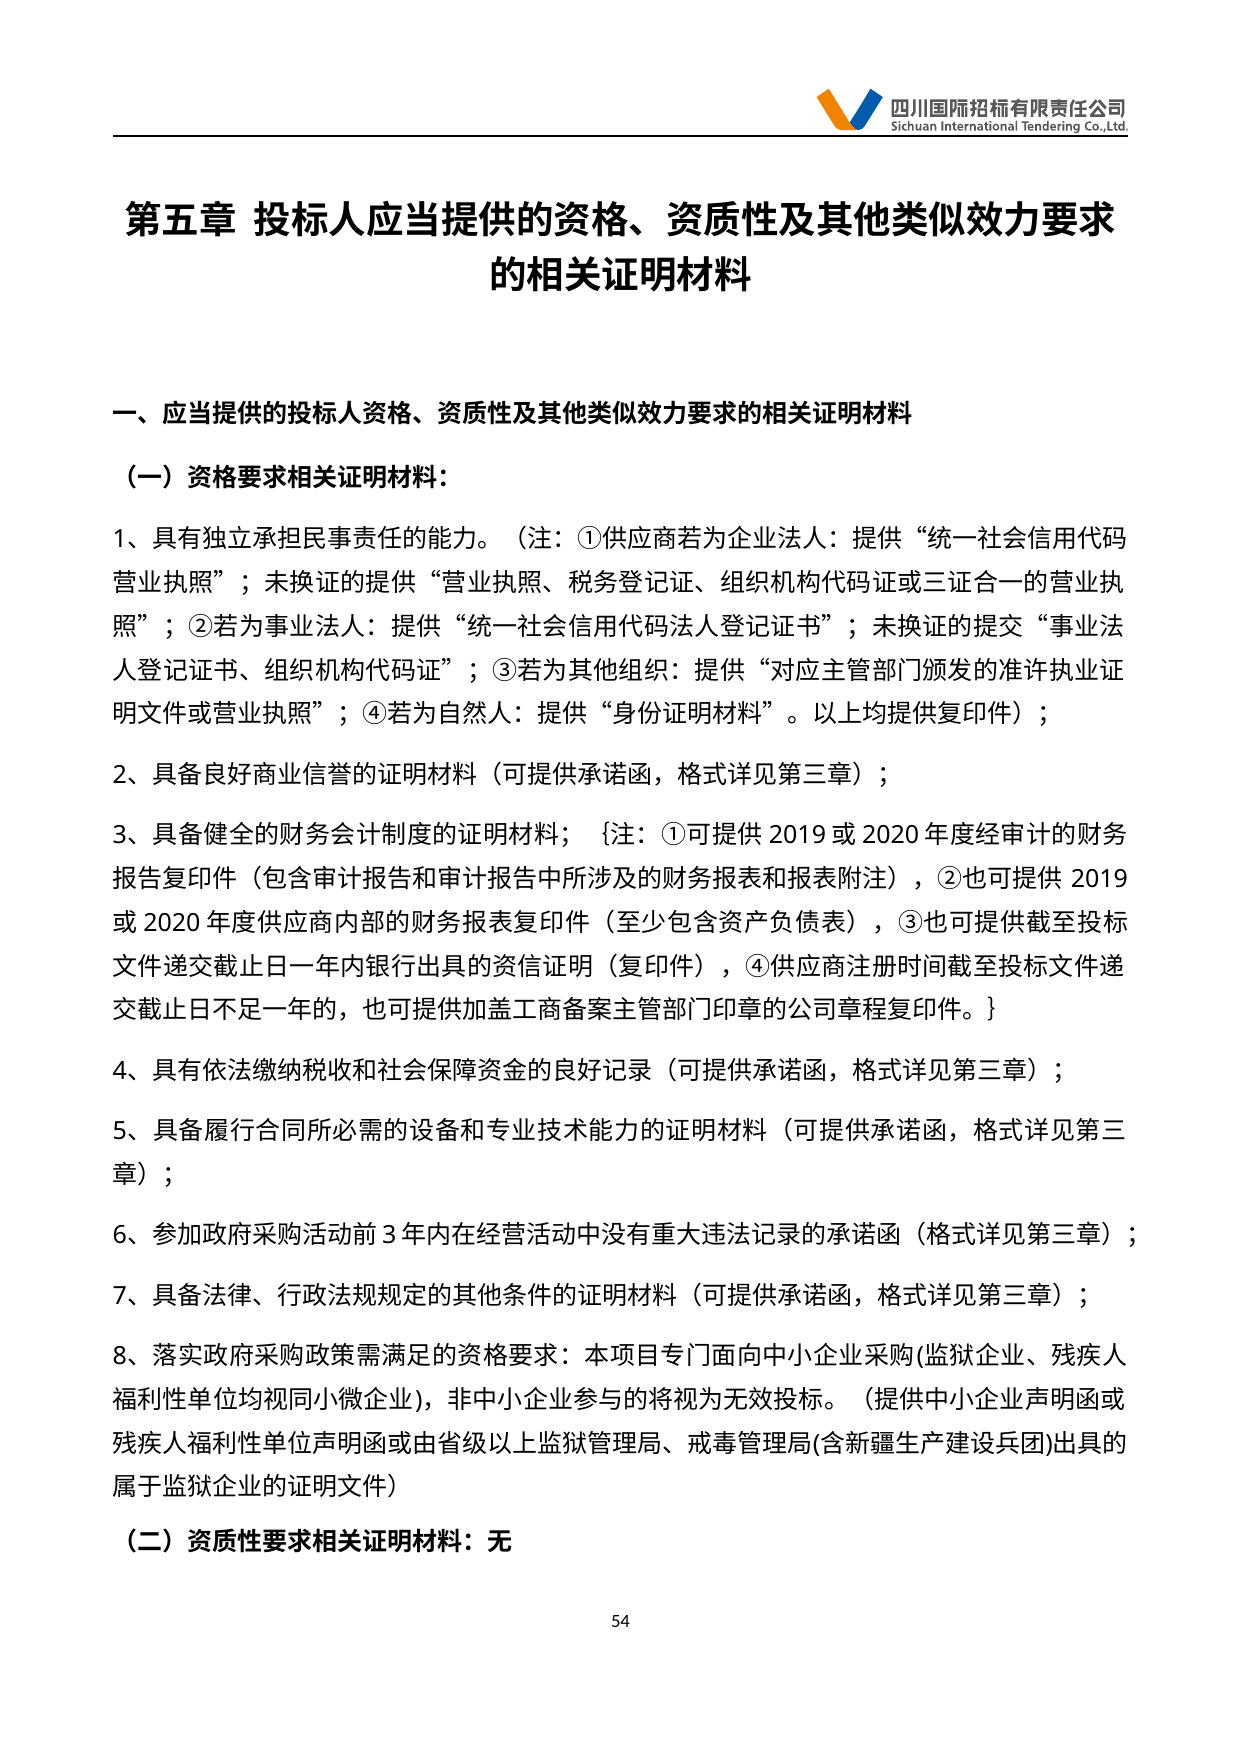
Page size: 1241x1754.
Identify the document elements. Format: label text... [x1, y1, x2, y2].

text 3、具备健全的财务会计制度的证明材料；｛注：①可提供2019或2020年度经审计的财务报告复印件（包含审计报告和审计报告中所涉及的财务报表和报表附注），②也可提供2019或2020年度供应商内部的财务报表复印件（至少包含资产负债表），③也可提供截至投标文件递交截止日一年内银行出具的资信证明（复印件），④供应商注册时间截至投标文件递交截止日不足一年的，也可提供加盖工商备案主管部门印章的公司章程复印件。｝ [112, 809, 1128, 1027]
text 4、具有依法缴纳税收和社会保障资金的良好记录（可提供承诺函，格式详见第三章）； [112, 1044, 1128, 1088]
text （一）资格要求相关证明材料： [112, 457, 1128, 493]
subtitle 一、应当提供的投标人资格、资质性及其他类似效力要求的相关证明材料 [112, 392, 1128, 430]
text （二）资质性要求相关证明材料：无 [112, 1521, 1128, 1557]
text 2、具备良好商业信誉的证明材料（可提供承诺函，格式详见第三章）； [112, 748, 1128, 792]
text 6、参加政府采购活动前3年内在经营活动中没有重大违法记录的承诺函（格式详见第三章）； [112, 1209, 1128, 1252]
text 8、落实政府采购政策需满足的资格要求：本项目专门面向中小企业采购(监狱企业、残疾人福利性单位均视同小微企业)，非中小企业参与的将视为无效投标。（提供中小企业声明函或残疾人福利性单位声明函或由省级以上监狱管理局、戒毒管理局(含新疆生产建设兵团)出具的属于监狱企业的证明文件） [112, 1329, 1128, 1504]
text 5、具备履行合同所必需的设备和专业技术能力的证明材料（可提供承诺函，格式详见第三章）； [112, 1104, 1128, 1192]
text 7、具备法律、行政法规规定的其他条件的证明材料（可提供承诺函，格式详见第三章）； [112, 1269, 1128, 1313]
text 1、具有独立承担民事责任的能力。（注：①供应商若为企业法人：提供“统一社会信用代码营业执照”；未换证的提供“营业执照、税务登记证、组织机构代码证或三证合一的营业执照”；②若为事业法人：提供“统一社会信用代码法人登记证书”；未换证的提交“事业法人登记证书、组织机构代码证”；③若为其他组织：提供“对应主管部门颁发的准许执业证明文件或营业执照”；④若为自然人：提供“身份证明材料”。以上均提供复印件）； [112, 513, 1128, 732]
subtitle 第五章 投标人应当提供的资格、资质性及其他类似效力要求的相关证明材料 [112, 190, 1128, 299]
